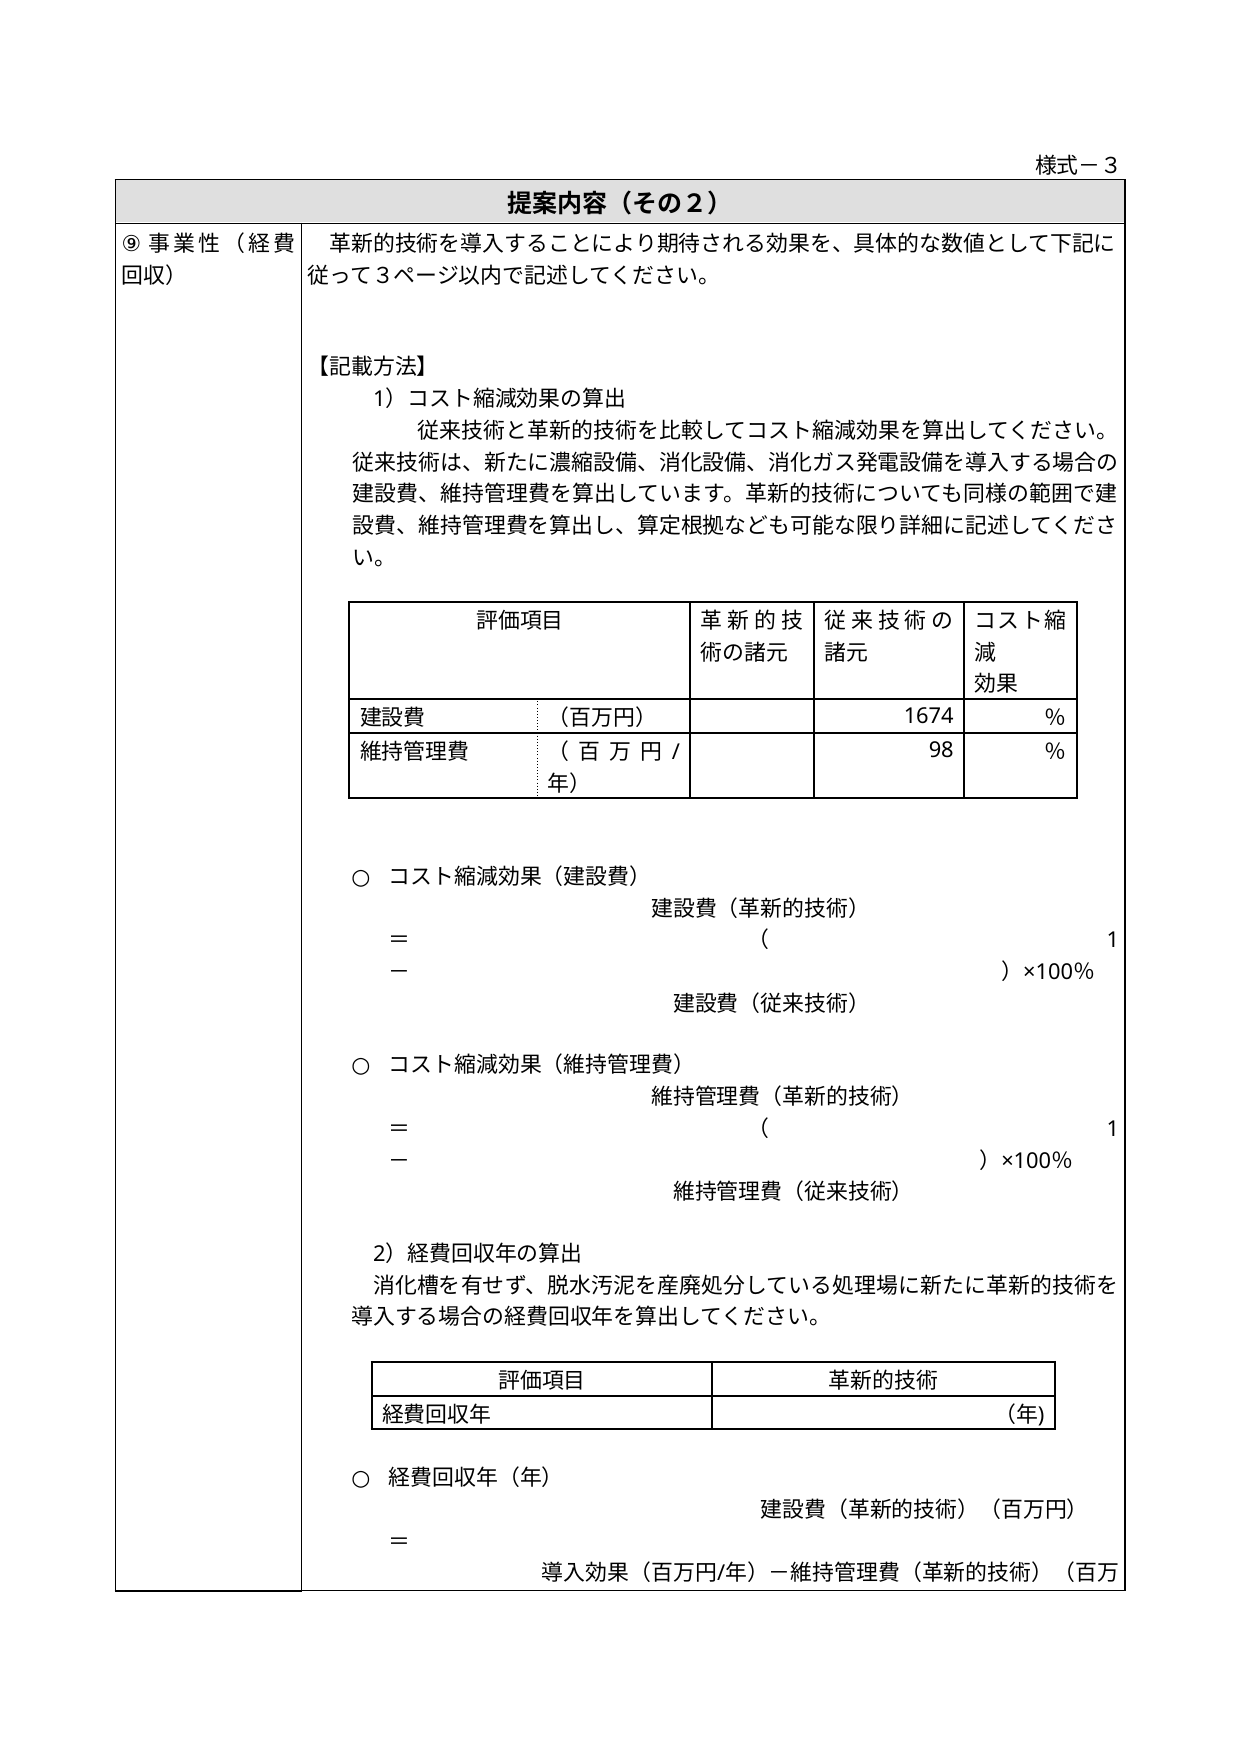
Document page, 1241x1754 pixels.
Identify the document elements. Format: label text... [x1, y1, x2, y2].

text 様式－３ [118, 148, 1122, 179]
table_cell ⑨事業性（経費回収） [116, 224, 301, 1590]
table_header 提案内容（その２） [116, 180, 1124, 222]
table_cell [302, 224, 1124, 1590]
